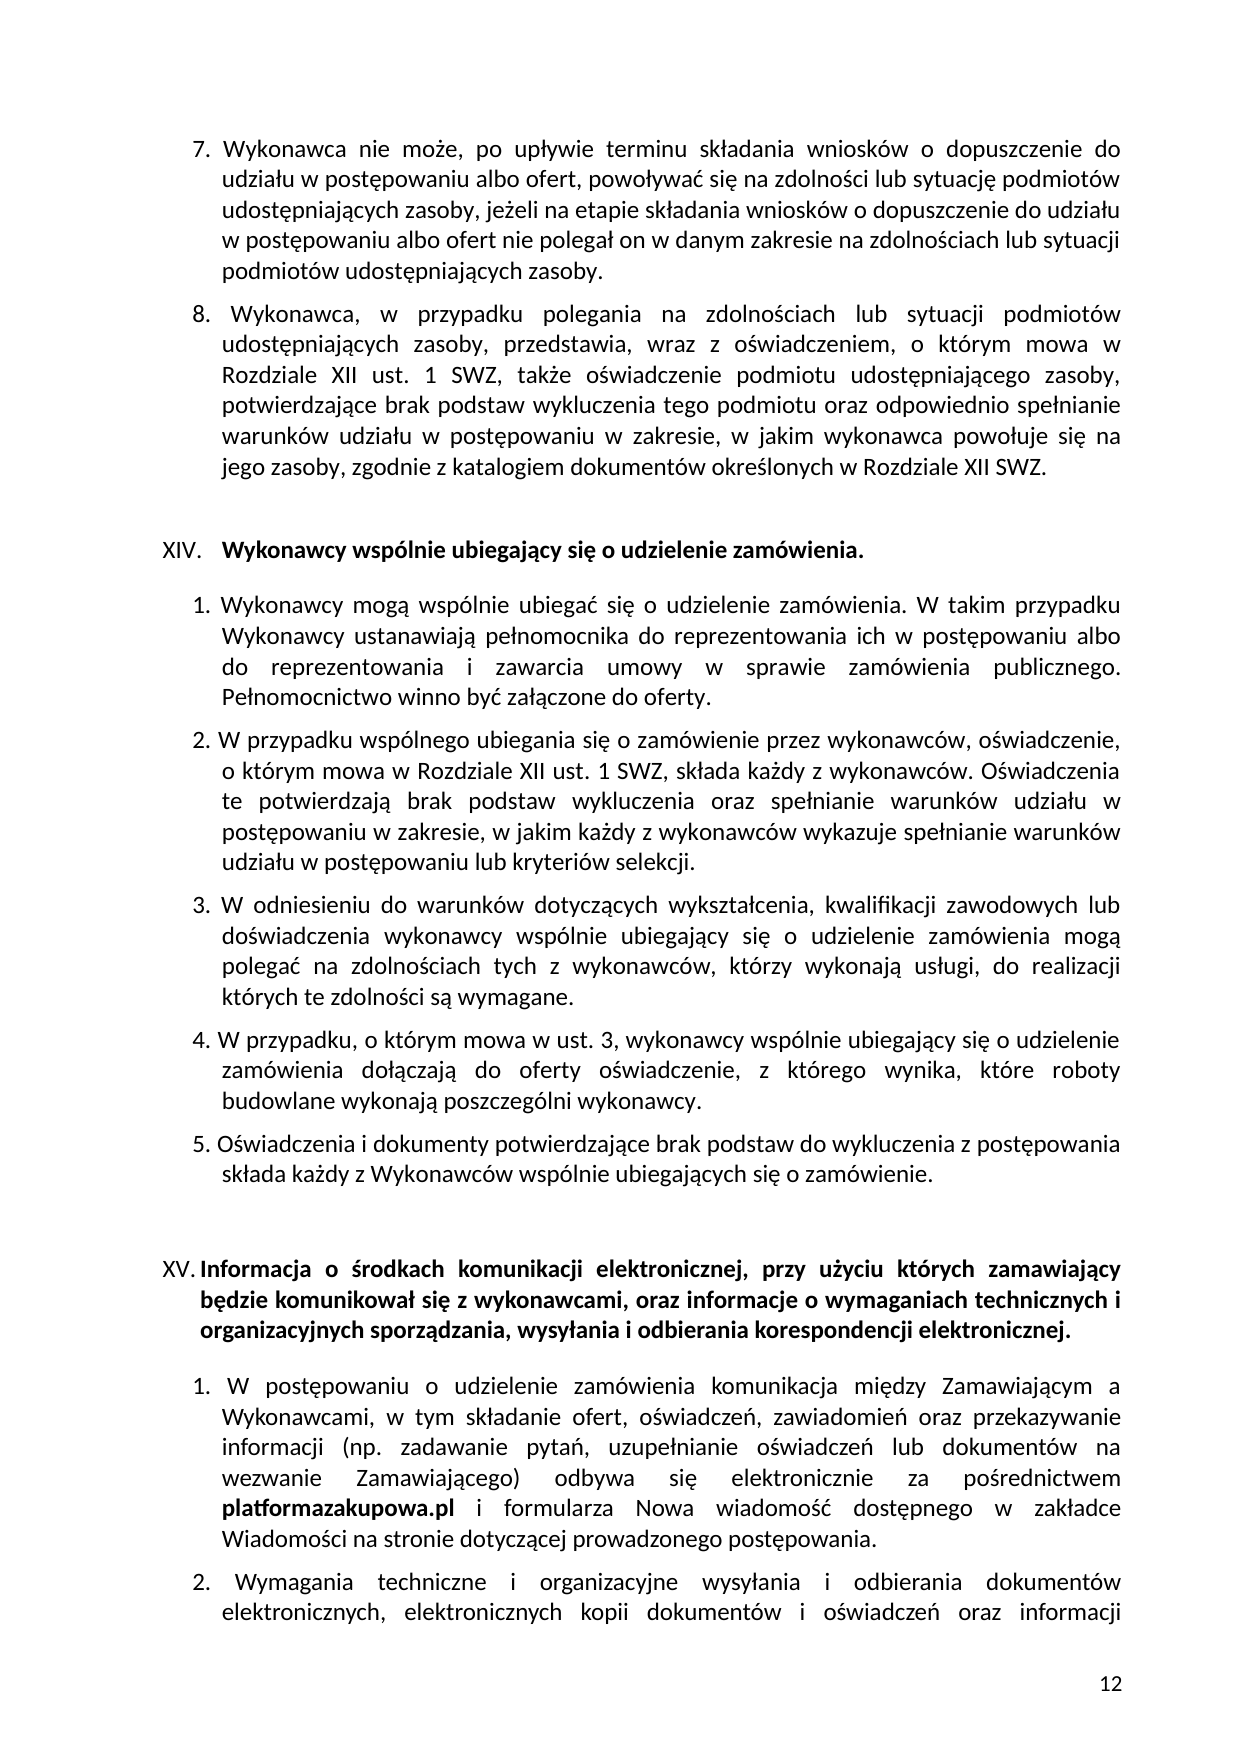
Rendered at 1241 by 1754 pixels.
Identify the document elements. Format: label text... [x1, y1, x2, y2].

text 4. W przypadku, o którym mowa w ust. 3, wykonawcy wspólnie ubiegający się o udzielenie zamówienia dołączają do oferty oświadczenie, z którego wynika, które roboty budowlane wykonają poszczególni wykonawcy. [192, 1024, 1122, 1116]
text 3. W odniesieniu do warunków dotyczących wykształcenia, kwalifikacji zawodowych lub doświadczenia wykonawcy wspólnie ubiegający się o udzielenie zamówienia mogą polegać na zdolnościach tych z wykonawców, którzy wykonają usługi, do realizacji których te zdolności są wymagane. [192, 889, 1122, 1011]
text 1. W postępowaniu o udzielenie zamówienia komunikacja między Zamawiającym a Wykonawcami, w tym składanie ofert, oświadczeń, zawiadomień oraz przekazywanie informacji (np. zadawanie pytań, uzupełnianie oświadczeń lub dokumentów na wezwanie Zamawiającego) odbywa się elektronicznie za pośrednictwem platformazakupowa.pl i formularza Nowa wiadomość dostępnego w zakładce Wiadomości na stronie dotyczącej prowadzonego postępowania. [192, 1370, 1122, 1553]
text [192, 1566, 1122, 1627]
text 7. Wykonawca nie może, po upływie terminu składania wniosków o dopuszczenie do udziału w postępowaniu albo ofert, powoływać się na zdolności lub sytuację podmiotów udostępniających zasoby, jeżeli na etapie składania wniosków o dopuszczenie do udziału w postępowaniu albo ofert nie polegał on w danym zakresie na zdolnościach lub sytuacji podmiotów udostępniających zasoby. [192, 133, 1122, 286]
text Wykonawcy wspólnie ubiegający się o udzielenie zamówienia. [162, 534, 1122, 565]
text Informacja o środkach komunikacji elektronicznej, przy użyciu których zamawiający będzie komunikował się z wykonawcami, oraz informacje o wymaganiach technicznych i organizacyjnych sporządzania, wysyłania i odbierania korespondencji elektronicznej. [162, 1254, 1122, 1345]
text 1. Wykonawcy mogą wspólnie ubiegać się o udzielenie zamówienia. W takim przypadku Wykonawcy ustanawiają pełnomocnika do reprezentowania ich w postępowaniu albo do reprezentowania i zawarcia umowy w sprawie zamówienia publicznego. Pełnomocnictwo winno być załączone do oferty. [192, 590, 1122, 712]
text 2. W przypadku wspólnego ubiegania się o zamówienie przez wykonawców, oświadczenie, o którym mowa w Rozdziale XII ust. 1 SWZ, składa każdy z wykonawców. Oświadczenia te potwierdzają brak podstaw wykluczenia oraz spełnianie warunków udziału w postępowaniu w zakresie, w jakim każdy z wykonawców wykazuje spełnianie warunków udziału w postępowaniu lub kryteriów selekcji. [192, 724, 1122, 877]
text 5. Oświadczenia i dokumenty potwierdzające brak podstaw do wykluczenia z postępowania składa każdy z Wykonawców wspólnie ubiegających się o zamówienie. [192, 1128, 1122, 1189]
text 8. Wykonawca, w przypadku polegania na zdolnościach lub sytuacji podmiotów udostępniających zasoby, przedstawia, wraz z oświadczeniem, o którym mowa w Rozdziale XII ust. 1 SWZ, także oświadczenie podmiotu udostępniającego zasoby, potwierdzające brak podstaw wykluczenia tego podmiotu oraz odpowiednio spełnianie warunków udziału w postępowaniu w zakresie, w jakim wykonawca powołuje się na jego zasoby, zgodnie z katalogiem dokumentów określonych w Rozdziale XII SWZ. [192, 298, 1122, 481]
